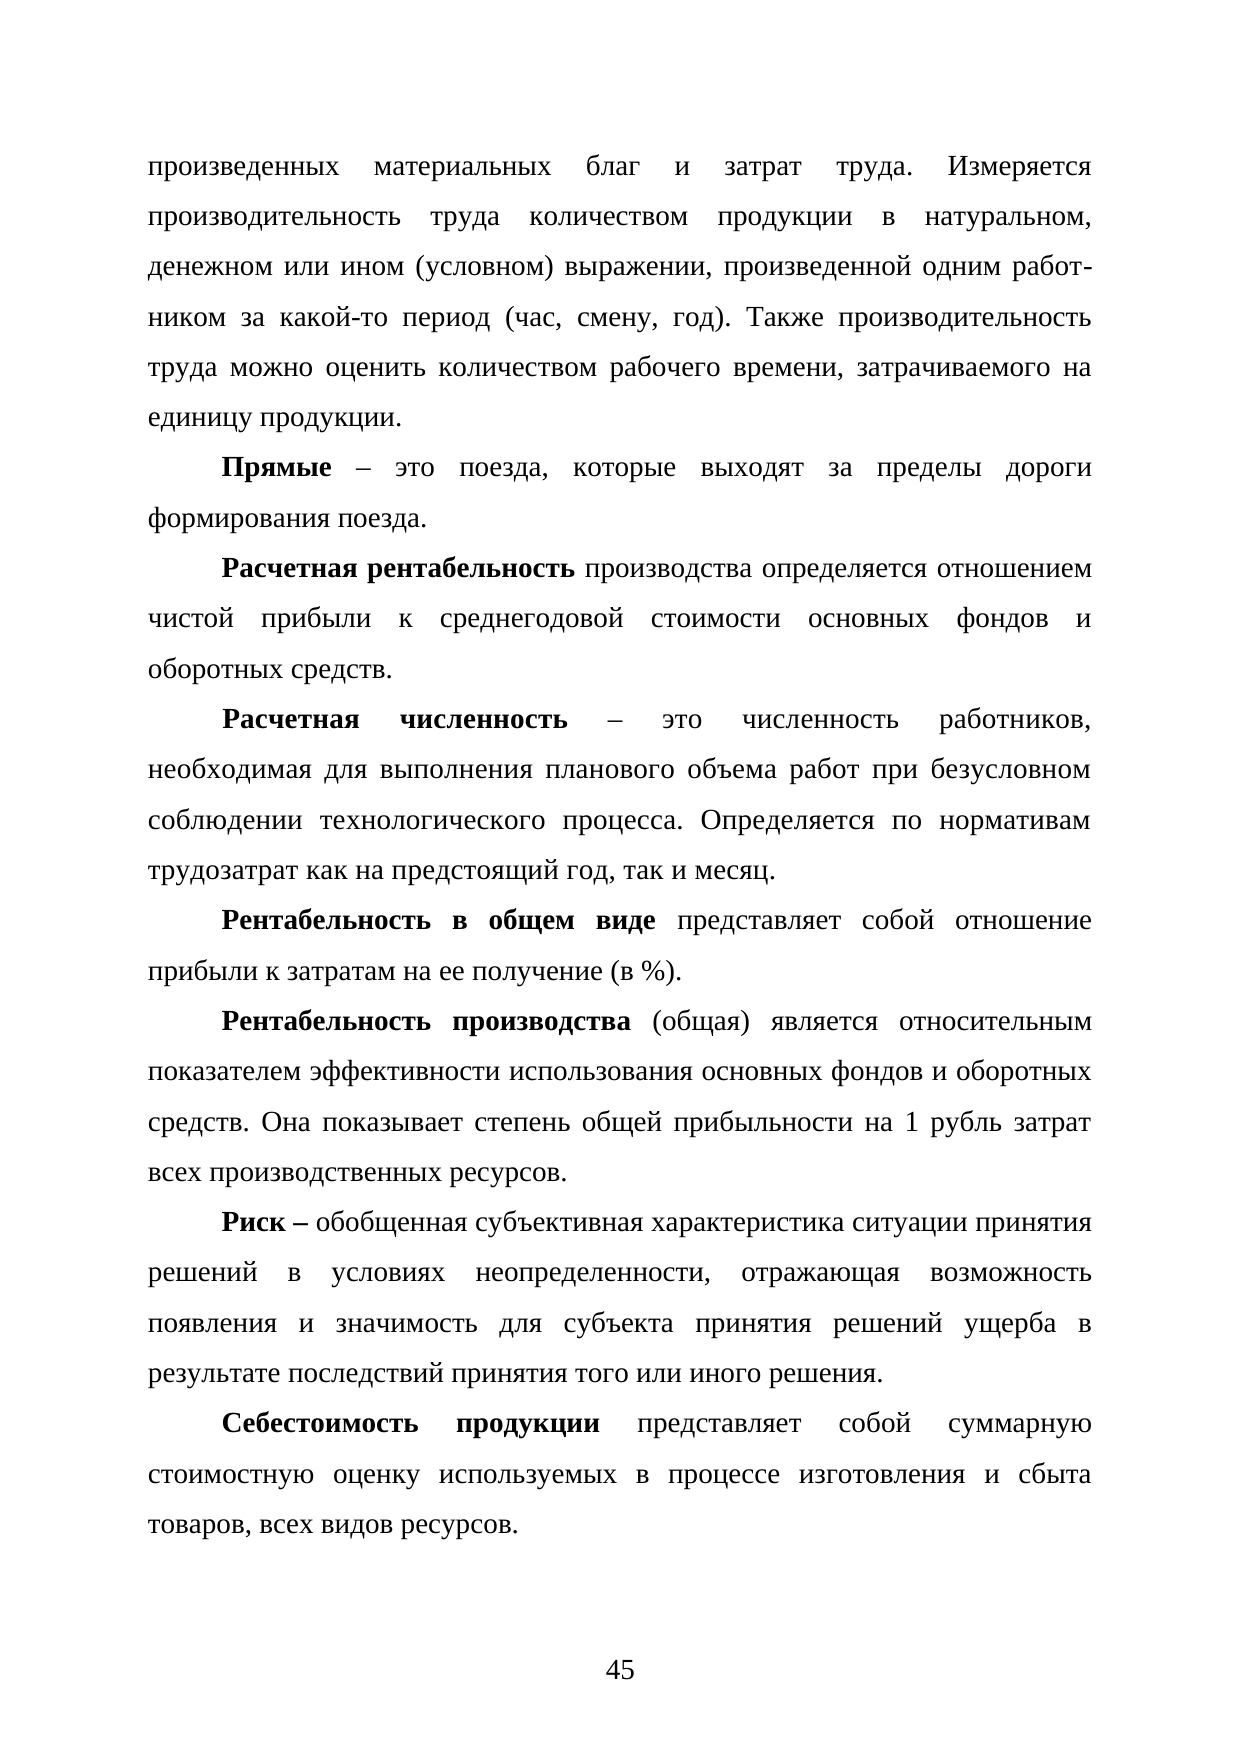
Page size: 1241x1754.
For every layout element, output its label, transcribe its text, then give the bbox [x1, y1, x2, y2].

text Расчетная рентабельность производства определяется отношением чистой прибыли к среднегодовой стоимости основных фондов и оборотных средств. [148, 550, 1092, 684]
text Расчетная численность – это численность работников, необходимая для выполнения планового объема работ при безусловном соблюдении технологического процесса. Определяется по нормативам трудозатрат как на предстоящий год, так и месяц. [148, 701, 1092, 886]
text Прямые – это поезда, которые выходят за пределы дороги формирования поезда. [148, 449, 1092, 533]
text Себестоимость продукции представляет собой суммарную стоимостную оценку используемых в процессе изготовления и сбыта товаров, всех видов ресурсов. [148, 1406, 1092, 1540]
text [148, 148, 1092, 433]
text Риск – обобщенная субъективная характеристика ситуации принятия решений в условиях неопределенности, отражающая возможность появления и значимость для субъекта принятия решений ущерба в результате последствий принятия того или иного решения. [148, 1204, 1092, 1389]
text Рентабельность производства (общая) является относительным показателем эффективности использования основных фондов и оборотных средств. Она показывает степень общей прибыльности на 1 рубль затрат всех производственных ресурсов. [148, 1003, 1092, 1187]
text Рентабельность в общем виде представляет собой отношение прибыли к затратам на ее получение (в %). [148, 902, 1092, 986]
